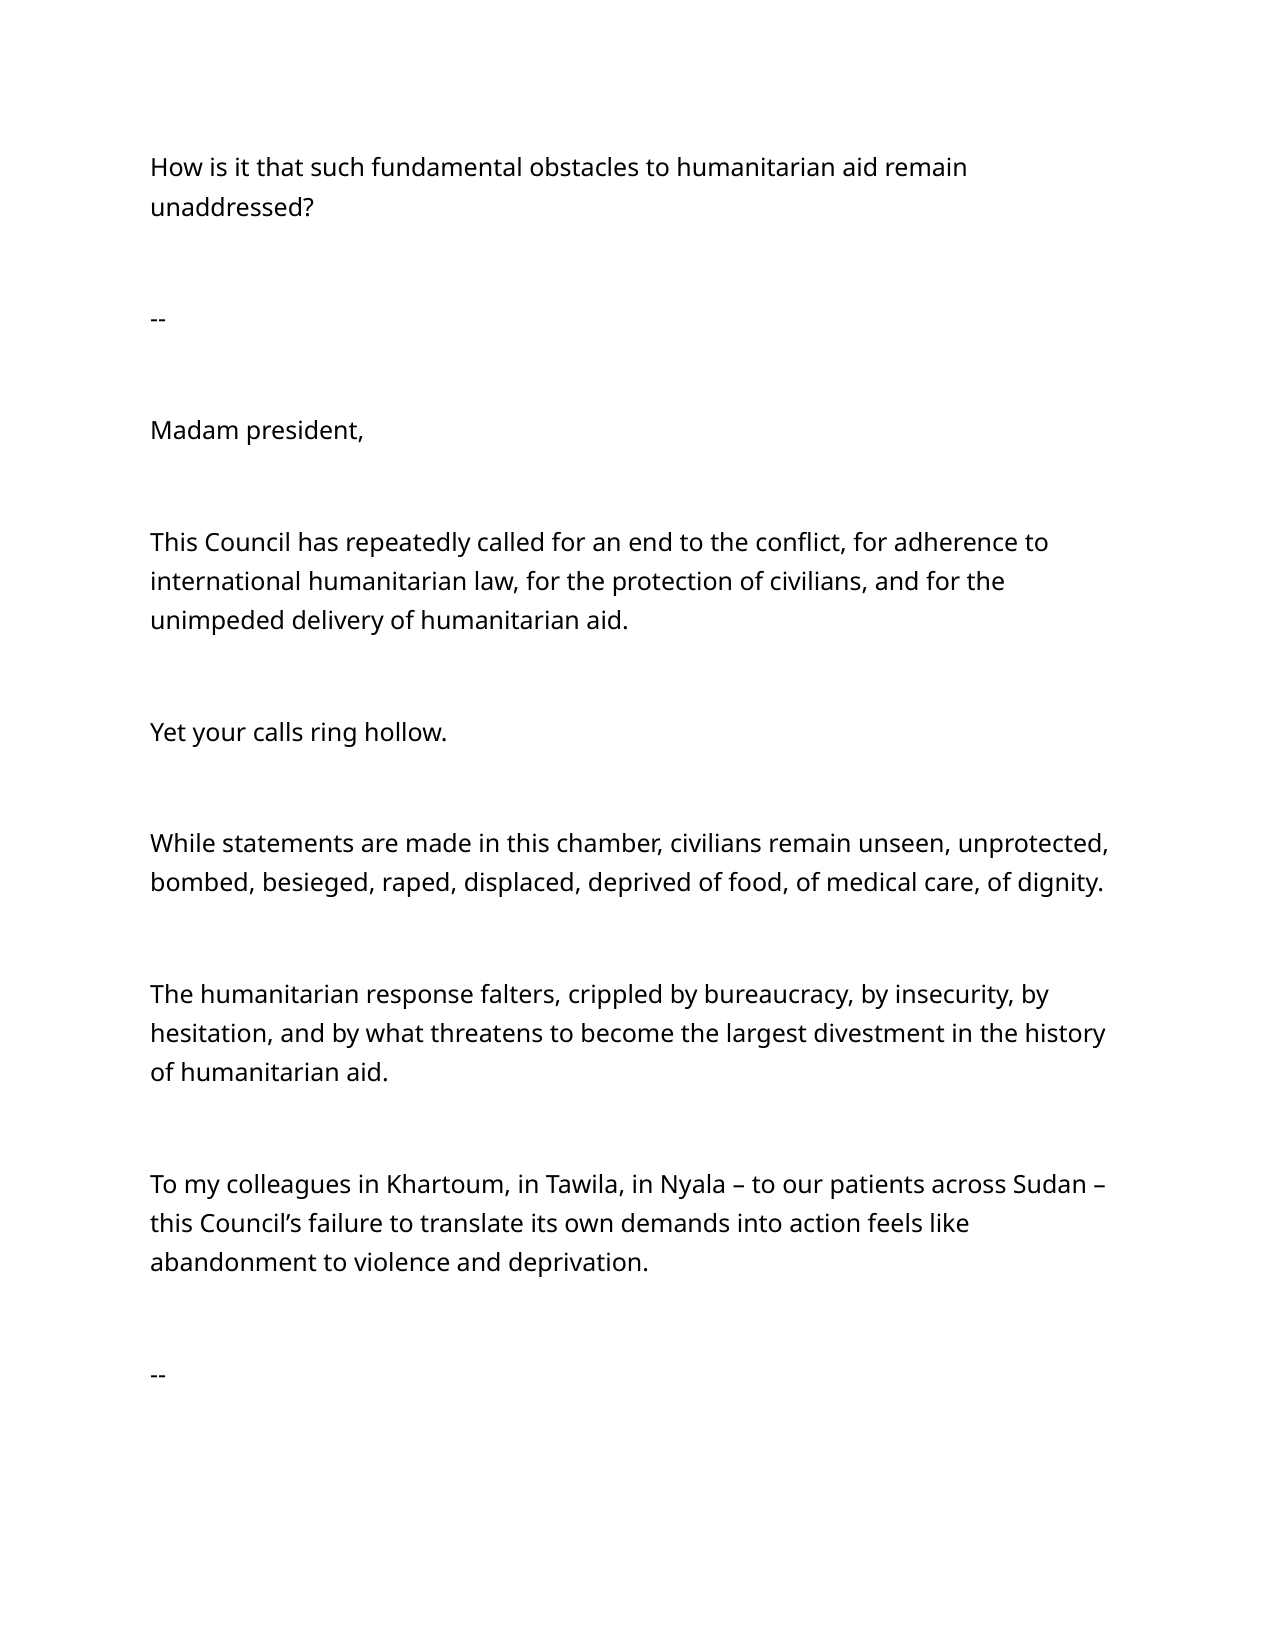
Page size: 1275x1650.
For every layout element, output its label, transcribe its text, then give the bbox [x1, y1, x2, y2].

text This Council has repeatedly called for an end to the conflict, for adherence to international humanitarian law, for the protection of civilians, and for the unimpeded delivery of humanitarian aid. [150, 524, 1125, 637]
text While statements are made in this chamber, civilians remain unseen, unprotected, bombed, besieged, raped, displaced, deprived of food, of medical care, of dignity. [150, 826, 1125, 899]
text -- [150, 1357, 1125, 1391]
text Madam president, [150, 412, 1125, 447]
text To my colleagues in Khartoum, in Tawila, in Nyala – to our patients across Sudan – this Council’s failure to translate its own demands into action feels like abandonment to violence and deprivation. [150, 1167, 1125, 1279]
text The humanitarian response falters, crippled by bureaucracy, by insecurity, by hesitation, and by what threatens to become the largest divestment in the history of humanitarian aid. [150, 977, 1125, 1089]
text -- [150, 301, 1125, 335]
text How is it that such fundamental obstacles to humanitarian aid remain unaddressed? [150, 150, 1125, 223]
text Yet your calls ring hollow. [150, 714, 1125, 748]
